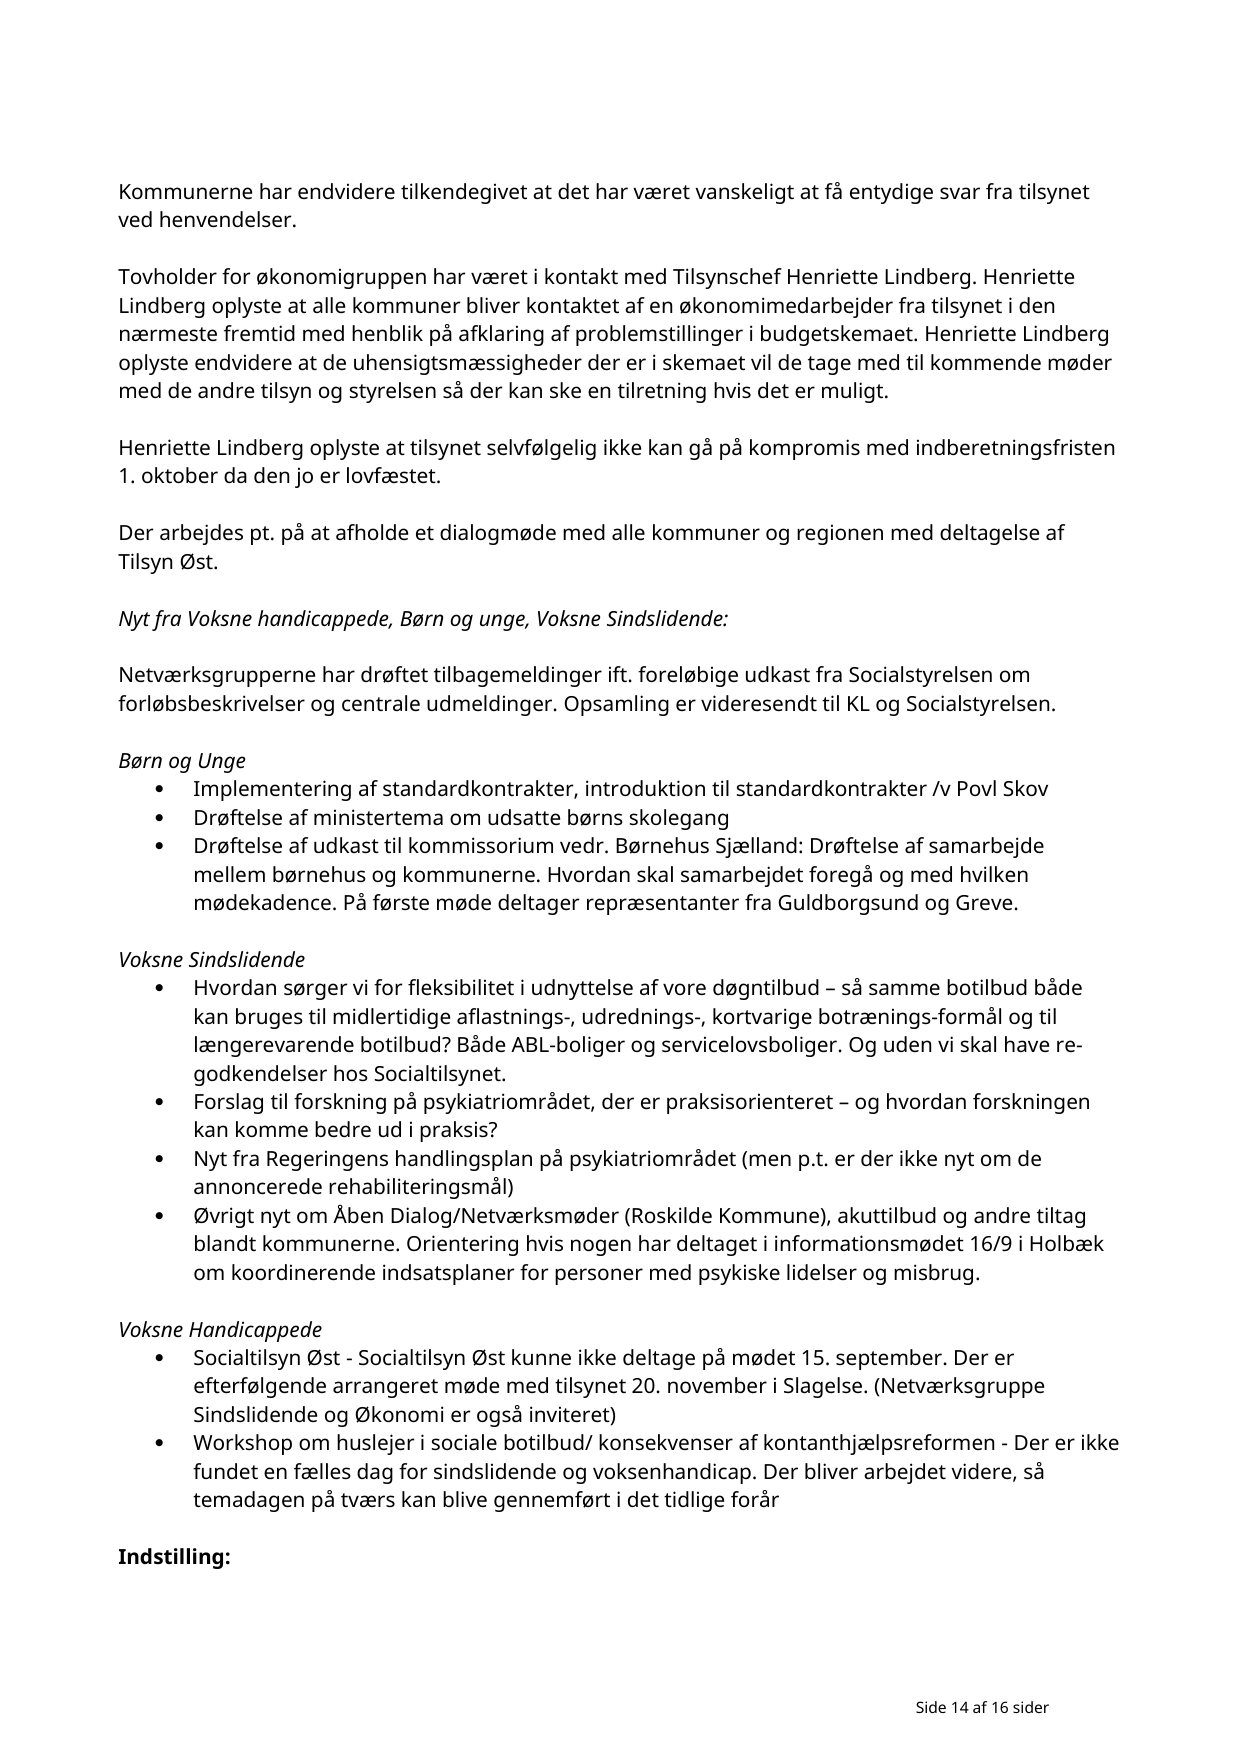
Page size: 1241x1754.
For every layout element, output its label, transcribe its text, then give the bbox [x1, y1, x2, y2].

list Øvrigt nyt om Åben Dialog/Netværksmøder (Roskilde Kommune), akuttilbud og andre tiltag blandt kommunerne. Orientering hvis nogen har deltaget i informationsmødet 16/9 i Holbæk om koordinerende indsatsplaner for personer med psykiske lidelser og misbrug. [156, 1201, 1122, 1286]
list Drøftelse af ministertema om udsatte børns skolegang [156, 803, 1122, 831]
list Workshop om huslejer i sociale botilbud/ konsekvenser af kontanthjælpsreformen - Der er ikke fundet en fælles dag for sindslidende og voksenhandicap. Der bliver arbejdet videre, så temadagen på tværs kan blive gennemført i det tidlige forår [156, 1428, 1122, 1514]
list Drøftelse af udkast til kommissorium vedr. Børnehus Sjælland: Drøftelse af samarbejde mellem børnehus og kommunerne. Hvordan skal samarbejdet foregå og med hvilken mødekadence. På første møde deltager repræsentanter fra Guldborgsund og Greve. [156, 831, 1122, 917]
text Kommunerne har endvidere tilkendegivet at det har været vanskeligt at få entydige svar fra tilsynet ved henvendelser. [118, 177, 1122, 234]
text Voksne Handicappede [118, 1286, 1122, 1343]
text Tovholder for økonomigruppen har været i kontakt med Tilsynschef Henriette Lindberg. Henriette Lindberg oplyste at alle kommuner bliver kontaktet af en økonomimedarbejder fra tilsynet i den nærmeste fremtid med henblik på afklaring af problemstillinger i budgetskemaet. Henriette Lindberg oplyste endvidere at de uhensigtsmæssigheder der er i skemaet vil de tage med til kommende møder med de andre tilsyn og styrelsen så der kan ske en tilretning hvis det er muligt. [118, 262, 1122, 405]
text Nyt fra Voksne handicappede, Børn og unge, Voksne Sindslidende: [118, 604, 1122, 632]
text Henriette Lindberg oplyste at tilsynet selvfølgelig ikke kan gå på kompromis med indberetningsfristen 1. oktober da den jo er lovfæstet. [118, 433, 1122, 490]
list Forslag til forskning på psykiatriområdet, der er praksisorienteret – og hvordan forskningen kan komme bedre ud i praksis? [156, 1087, 1122, 1144]
list Socialtilsyn Øst - Socialtilsyn Øst kunne ikke deltage på mødet 15. september. Der er efterfølgende arrangeret møde med tilsynet 20. november i Slagelse. (Netværksgruppe Sindslidende og Økonomi er også inviteret) [156, 1343, 1122, 1428]
list Nyt fra Regeringens handlingsplan på psykiatriområdet (men p.t. er der ikke nyt om de annoncerede rehabiliteringsmål) [156, 1144, 1122, 1201]
text Indstilling: [118, 1542, 1122, 1571]
text Netværksgrupperne har drøftet tilbagemeldinger ift. foreløbige udkast fra Socialstyrelsen om forløbsbeskrivelser og centrale udmeldinger. Opsamling er videresendt til KL og Socialstyrelsen. [118, 661, 1122, 717]
list Implementering af standardkontrakter, introduktion til standardkontrakter /v Povl Skov [156, 774, 1122, 803]
text Der arbejdes pt. på at afholde et dialogmøde med alle kommuner og regionen med deltagelse af Tilsyn Øst. [118, 518, 1122, 575]
list Hvordan sørger vi for fleksibilitet i udnyttelse af vore døgntilbud – så samme botilbud både kan bruges til midlertidige aflastnings-, udrednings-, kortvarige botrænings-formål og til længerevarende botilbud? Både ABL-boliger og servicelovsboliger. Og uden vi skal have re-godkendelser hos Socialtilsynet. [156, 973, 1122, 1087]
text Voksne Sindslidende [118, 945, 1122, 973]
text Børn og Unge [118, 746, 1122, 774]
